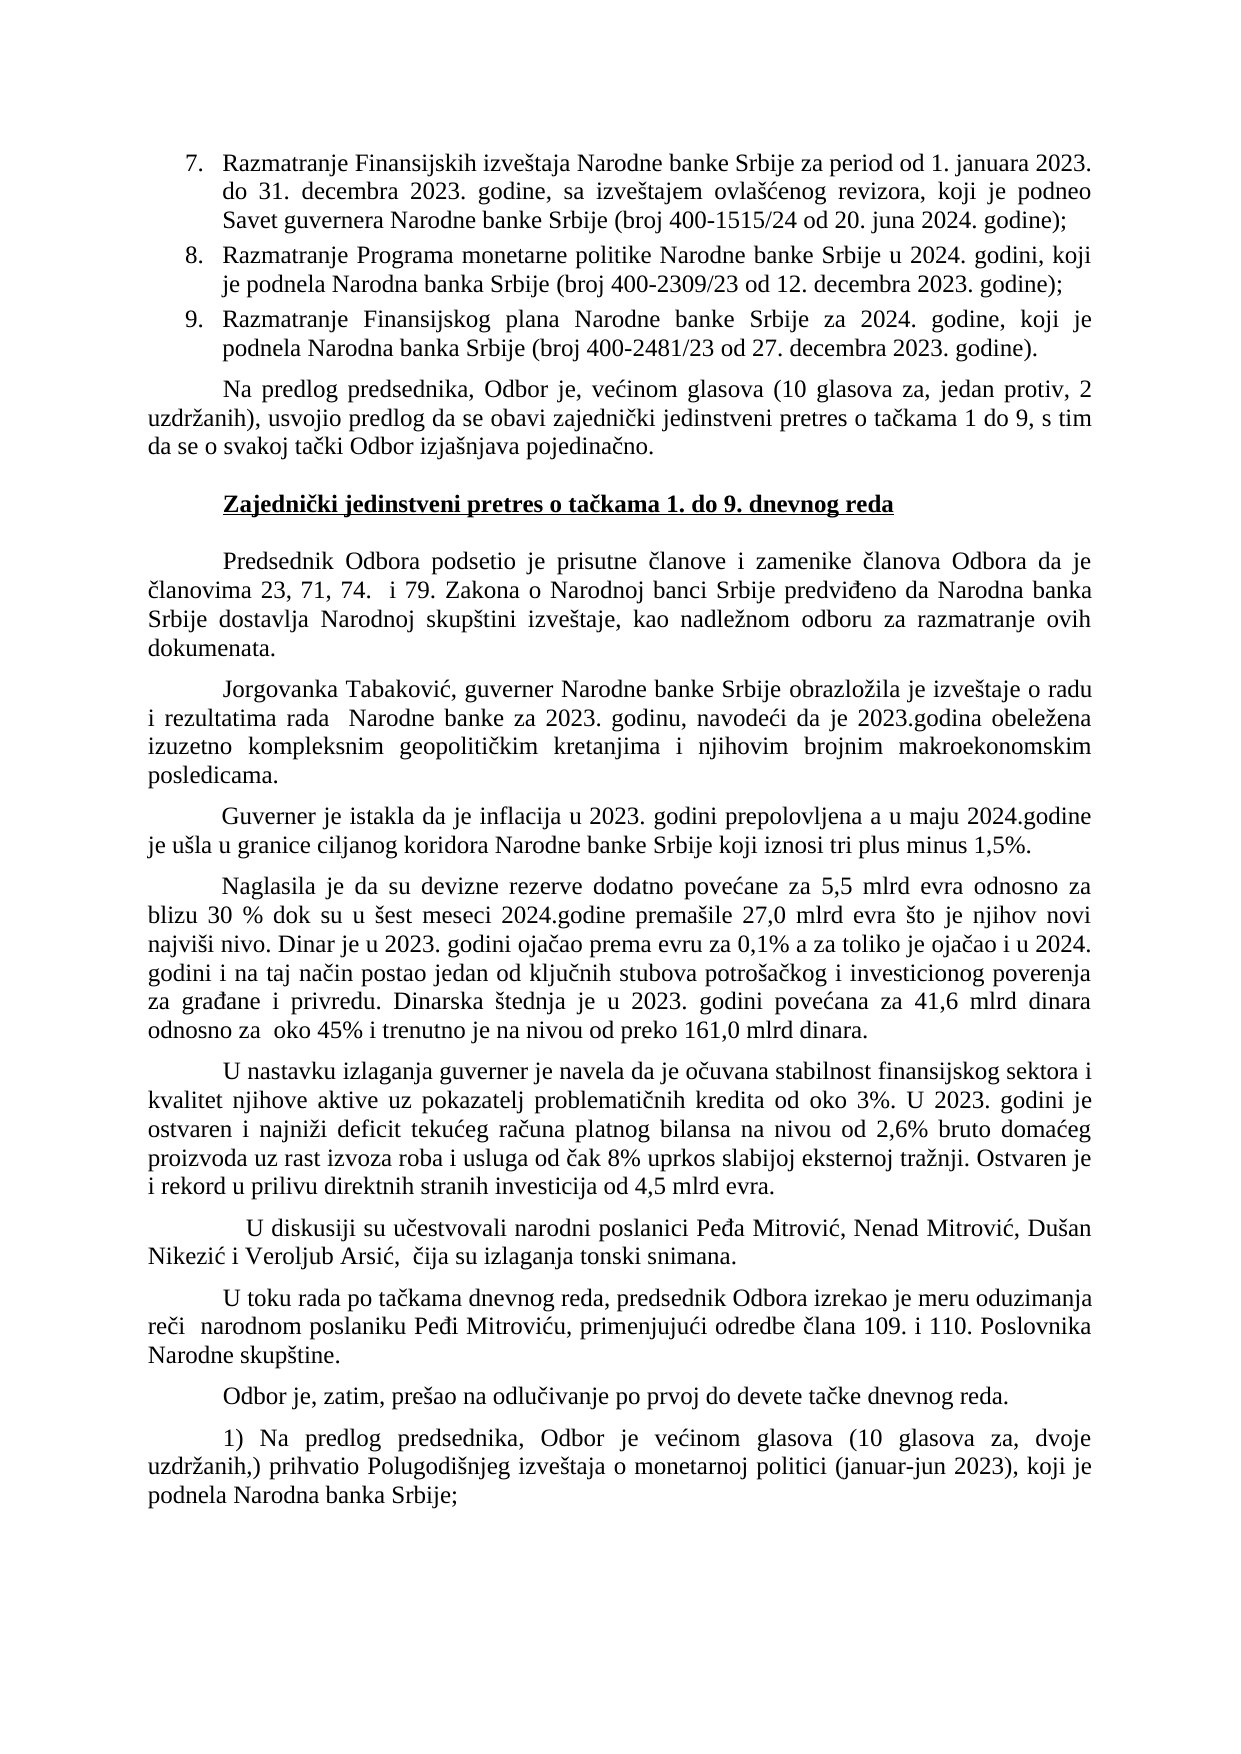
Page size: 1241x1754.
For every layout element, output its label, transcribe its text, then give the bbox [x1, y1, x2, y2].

list Razmatranje Finansijskog plana Narodne banke Srbije za 2024. godine, koji je podnela Narodna banka Srbije (broj 400-2481/23 od 27. decembra 2023. godine). [185, 304, 1093, 361]
text 1) Na predlog predsednika, Odbor je većinom glasova (10 glasova za, dvoje uzdržanih,) prihvatio Polugodišnjeg izveštaja o monetarnoj politici (januar-jun 2023), koji je podnela Narodna banka Srbije; [148, 1423, 1093, 1509]
list Razmatranje Programa monetarne politike Narodne banke Srbije u 2024. godini, koji je podnela Narodna banka Srbije (broj 400-2309/23 od 12. decembra 2023. godine); [185, 240, 1093, 298]
text Jorgovanka Tabaković, guverner Narodne banke Srbije obrazložila je izveštaje o radu i rezultatima rada Narodne banke za 2023. godinu, navodeći da je 2023.godina obeležena izuzetno kompleksnim geopolitičkim kretanjima i njihovim brojnim makroekonomskim posledicama. [148, 674, 1093, 789]
list Razmatranje Finansijskih izveštaja Narodne banke Srbije za period od 1. januara 2023. do 31. decembra 2023. godine, sa izveštajem ovlašćenog revizora, koji je podneo Savet guvernera Narodne banke Srbije (broj 400-1515/24 od 20. juna 2024. godine); [185, 148, 1093, 234]
text U nastavku izlaganja guverner je navela da je očuvana stabilnost finansijskog sektora i kvalitet njihove aktive uz pokazatelj problematičnih kredita od oko 3%. U 2023. godini je ostvaren i najniži deficit tekućeg računa platnog bilansa na nivou od 2,6% bruto domaćeg proizvoda uz rast izvoza roba i usluga od čak 8% uprkos slabijoj eksternoj tražnji. Ostvaren je i rekord u prilivu direktnih stranih investicija od 4,5 mlrd evra. [148, 1056, 1093, 1200]
text Predsednik Odbora podsetio je prisutne članove i zamenike članova Odbora da je članovima 23, 71, 74. i 79. Zakona o Narodnoj banci Srbije predviđeno da Narodna banka Srbije dostavlja Narodnoj skupštini izveštaje, kao nadležnom odboru za razmatranje ovih dokumenata. [148, 546, 1093, 661]
list Na predlog predsednika, Odbor je, većinom glasova (10 glasova za, jedan protiv, 2 uzdržanih), usvojio predlog da se obavi zajednički jedinstveni pretres o tačkama 1 do 9, s tim da se o svakoj tački Odbor izjašnjava pojedinačno. [148, 374, 1093, 460]
text Naglasila je da su devizne rezerve dodatno povećane za 5,5 mlrd evra odnosno za blizu 30 % dok su u šest meseci 2024.godine premašile 27,0 mlrd evra što je njihov novi najviši nivo. Dinar je u 2023. godini ojačao prema evru za 0,1% a za toliko je ojačao i u 2024. godini i na taj način postao jedan od ključnih stubova potrošačkog i investicionog poverenja za građane i privredu. Dinarska štednja je u 2023. godini povećana za 41,6 mlrd dinara odnosno za oko 45% i trenutno je na nivou od preko 161,0 mlrd dinara. [148, 871, 1093, 1044]
text U diskusiji su učestvovali narodni poslanici Peđa Mitrović, Nenad Mitrović, Dušan Nikezić i Veroljub Arsić, čija su izlaganja tonski snimana. [148, 1213, 1093, 1270]
text Odbor je, zatim, prešao na odlučivanje po prvoj do devete tačke dnevnog reda. [148, 1381, 1093, 1410]
text U toku rada po tačkama dnevnog reda, predsednik Odbora izrekao je meru oduzimanja reči narodnom poslaniku Peđi Mitroviću, primenjujući odredbe člana 109. i 110. Poslovnika Narodne skupštine. [148, 1283, 1093, 1369]
text Guverner je istakla da je inflacija u 2023. godini prepolovljena a u maju 2024.godine je ušla u granice ciljanog koridora Narodne banke Srbije koji iznosi tri plus minus 1,5%. [148, 801, 1093, 859]
text Zajednički jedinstveni pretres o tačkama 1. do 9. dnevnog reda [148, 489, 1093, 518]
